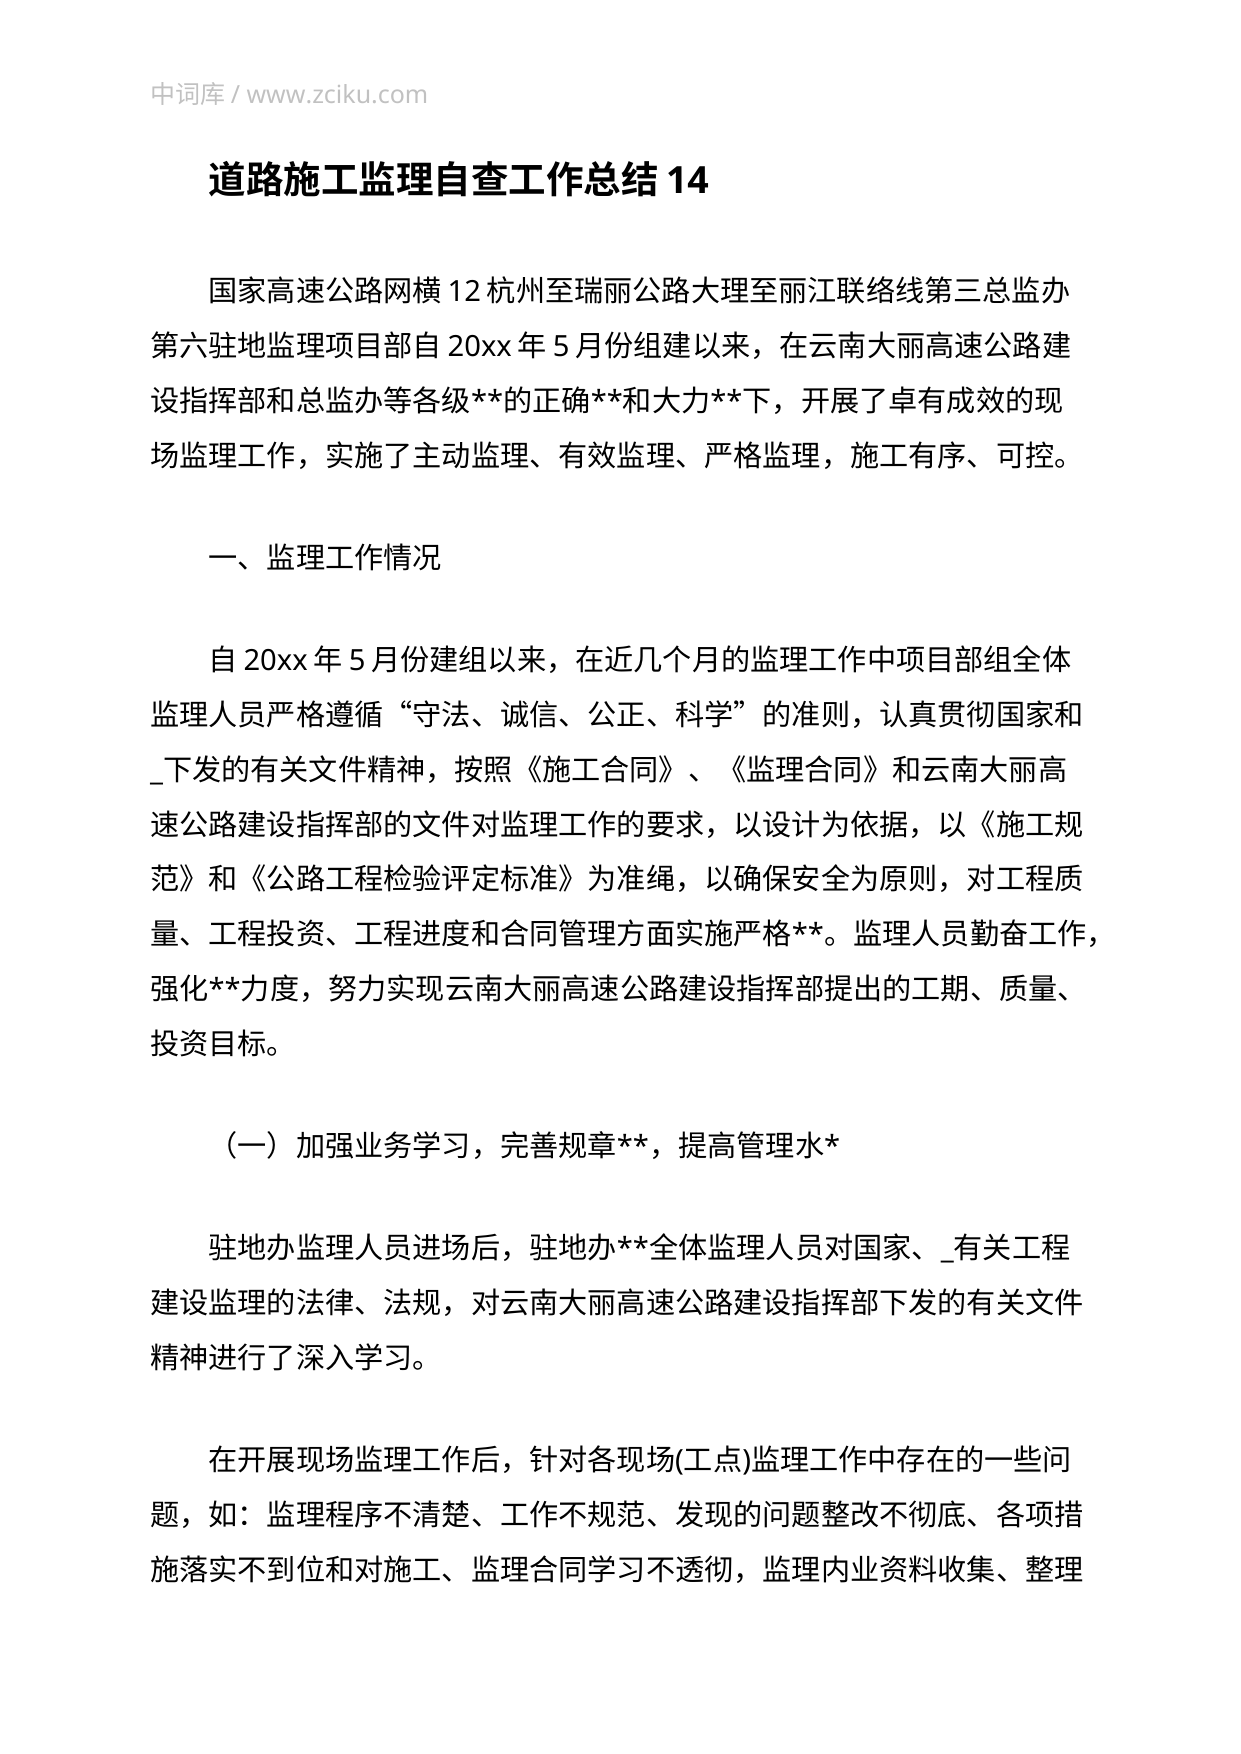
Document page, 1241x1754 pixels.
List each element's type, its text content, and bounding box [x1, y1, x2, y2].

text （一）加强业务学习，完善规章**，提高管理水* [150, 1123, 1090, 1165]
text 自20xx年5月份建组以来，在近几个月的监理工作中项目部组全体监理人员严格遵循“守法、诚信、公正、科学”的准则，认真贯彻国家和_下发的有关文件精神，按照《施工合同》、《监理合同》和云南大丽高速公路建设指挥部的文件对监理工作的要求，以设计为依据，以《施工规范》和《公路工程检验评定标准》为准绳，以确保安全为原则，对工程质量、工程投资、工程进度和合同管理方面实施严格**。监理人员勤奋工作，强化**力度，努力实现云南大丽高速公路建设指挥部提出的工期、质量、投资目标。 [150, 636, 1090, 1063]
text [150, 1436, 1090, 1588]
text 一、监理工作情况 [150, 534, 1090, 577]
text 国家高速公路网横12杭州至瑞丽公路大理至丽江联络线第三总监办第六驻地监理项目部自20xx年5月份组建以来，在云南大丽高速公路建设指挥部和总监办等各级**的正确**和大力**下，开展了卓有成效的现场监理工作，实施了主动监理、有效监理、严格监理，施工有序、可控。 [150, 268, 1090, 475]
text 驻地办监理人员进场后，驻地办**全体监理人员对国家、_有关工程建设监理的法律、法规，对云南大丽高速公路建设指挥部下发的有关文件精神进行了深入学习。 [150, 1224, 1090, 1377]
text 道路施工监理自查工作总结14 [150, 150, 1090, 204]
